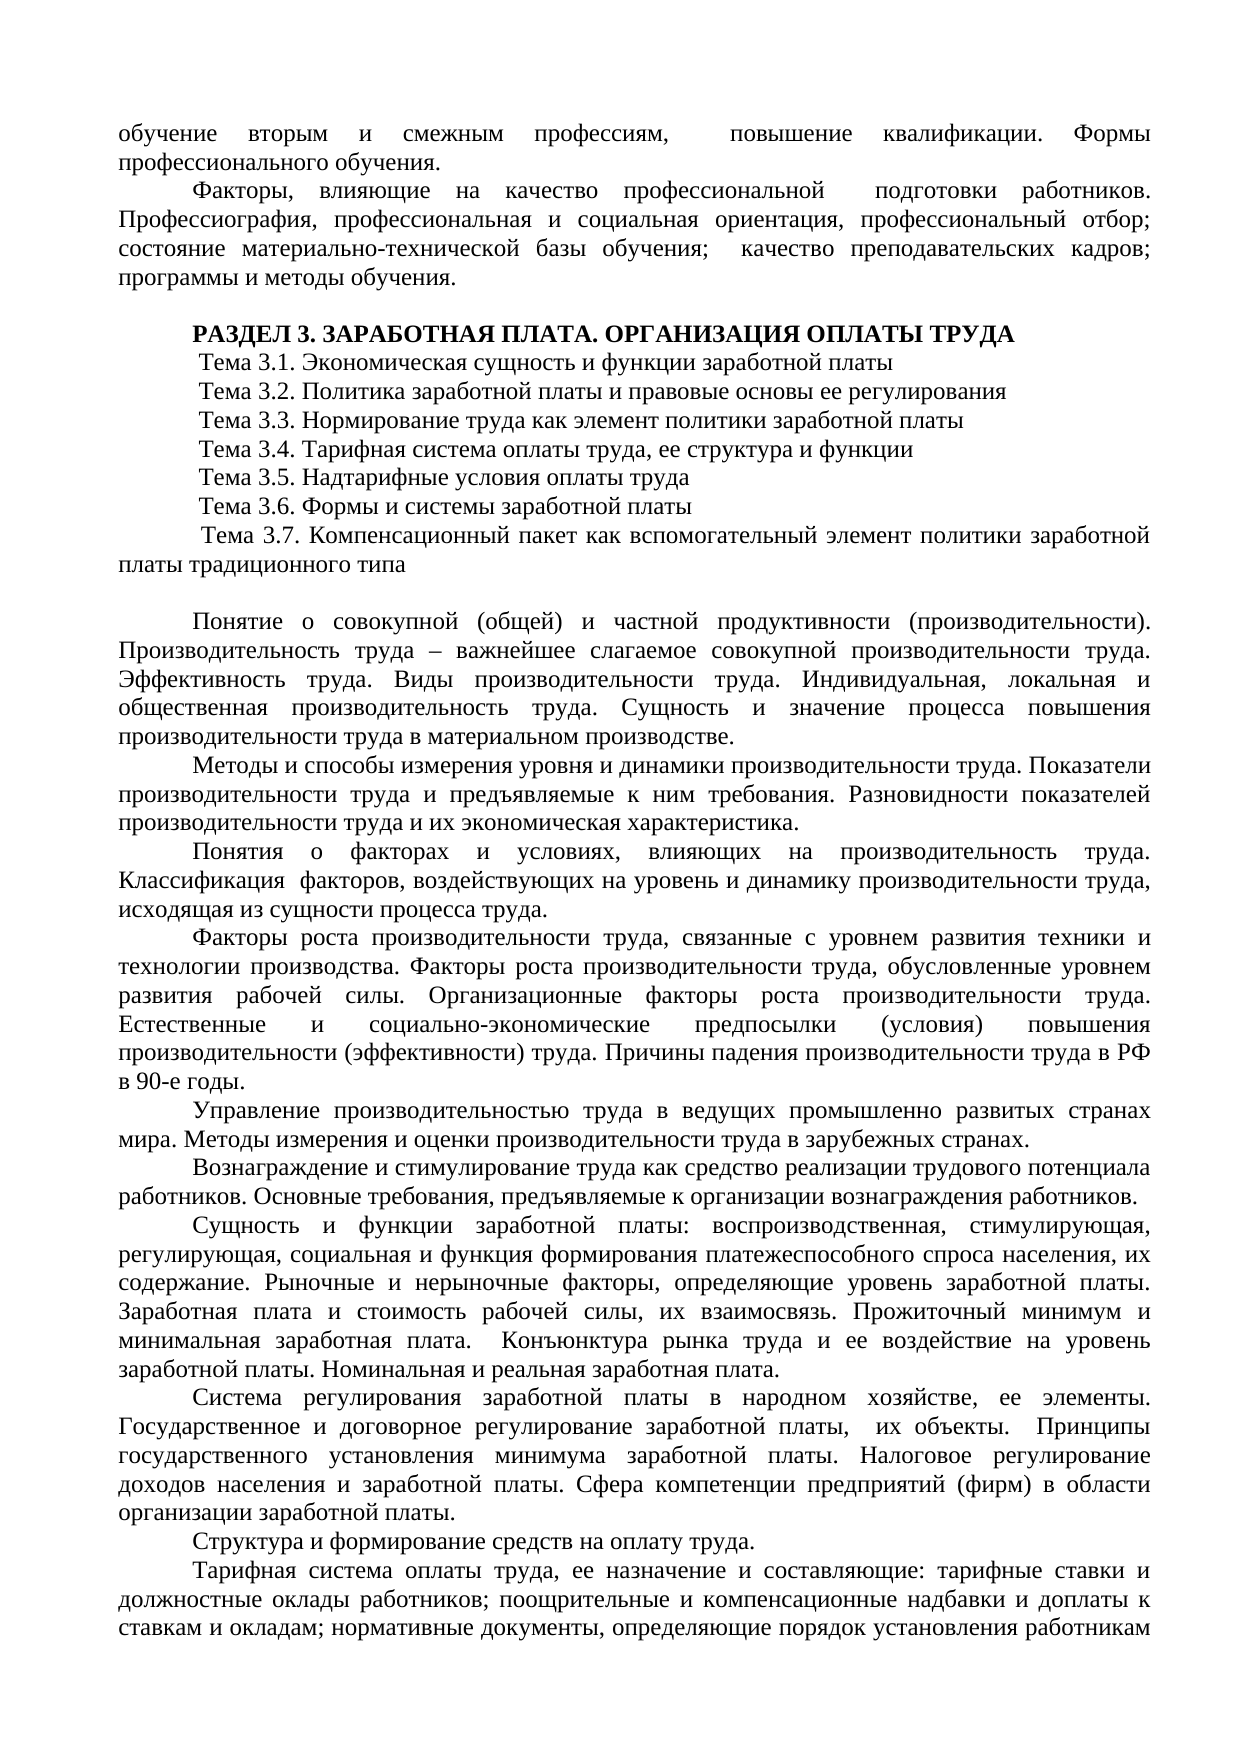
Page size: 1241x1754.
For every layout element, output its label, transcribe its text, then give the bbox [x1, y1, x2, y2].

text РАЗДЕЛ 3. ЗАРАБОТНАЯ ПЛАТА. ОРГАНИЗАЦИЯ ОПЛАТЫ ТРУДА [118, 319, 1152, 347]
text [118, 1555, 1152, 1641]
text Понятия о факторах и условиях, влияющих на производительность труда. Классификация факторов, воздействующих на уровень и динамику производительности труда, исходящая из сущности процесса труда. [118, 836, 1152, 922]
text Тема 3.6. Формы и системы заработной платы [118, 491, 1152, 520]
text Вознаграждение и стимулирование труда как средство реализации трудового потенциала работников. Основные требования, предъявляемые к организации вознаграждения работников. [118, 1152, 1152, 1210]
text Тема 3.4. Тарифная система оплаты труда, ее структура и функции [118, 434, 1152, 462]
text Система регулирования заработной платы в народном хозяйстве, ее элементы. Государственное и договорное регулирование заработной платы, их объекты. Принципы государственного установления минимума заработной платы. Налоговое регулирование доходов населения и заработной платы. Сфера компетенции предприятий (фирм) в области организации заработной платы. [118, 1382, 1152, 1526]
text Сущность и функции заработной платы: воспроизводственная, стимулирующая, регулирующая, социальная и функция формирования платежеспособного спроса населения, их содержание. Рыночные и нерыночные факторы, определяющие уровень заработной платы. Заработная плата и стоимость рабочей силы, их взаимосвязь. Прожиточный минимум и минимальная заработная плата. Конъюнктура рынка труда и ее воздействие на уровень заработной платы. Номинальная и реальная заработная плата. [118, 1210, 1152, 1382]
text Тема 3.7. Компенсационный пакет как вспомогательный элемент политики заработной платы традиционного типа [118, 520, 1152, 577]
text Тема 3.2. Политика заработной платы и правовые основы ее регулирования [118, 376, 1152, 405]
text Методы и способы измерения уровня и динамики производительности труда. Показатели производительности труда и предъявляемые к ним требования. Разновидности показателей производительности труда и их экономическая характеристика. [118, 750, 1152, 836]
text Факторы, влияющие на качество профессиональной подготовки работников. Профессиография, профессиональная и социальная ориентация, профессиональный отбор; состояние материально-технической базы обучения; качество преподавательских кадров; программы и методы обучения. [118, 176, 1152, 291]
text Понятие о совокупной (общей) и частной продуктивности (производительности). Производительность труда – важнейшее слагаемое совокупной производительности труда. Эффективность труда. Виды производительности труда. Индивидуальная, локальная и общественная производительность труда. Сущность и значение процесса повышения производительности труда в материальном производстве. [118, 606, 1152, 750]
text Тема 3.5. Надтарифные условия оплаты труда [118, 462, 1152, 491]
text Тема 3.1. Экономическая сущность и функции заработной платы [118, 347, 1152, 376]
text Тема 3.3. Нормирование труда как элемент политики заработной платы [118, 405, 1152, 434]
text Факторы роста производительности труда, связанные с уровнем развития техники и технологии производства. Факторы роста производительности труда, обусловленные уровнем развития рабочей силы. Организационные факторы роста производительности труда. Естественные и социально-экономические предпосылки (условия) повышения производительности (эффективности) труда. Причины падения производительности труда в РФ в 90-е годы. [118, 922, 1152, 1095]
text Управление производительностью труда в ведущих промышленно развитых странах мира. Методы измерения и оценки производительности труда в зарубежных странах. [118, 1095, 1152, 1152]
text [118, 118, 1152, 176]
text Структура и формирование средств на оплату труда. [118, 1526, 1152, 1555]
